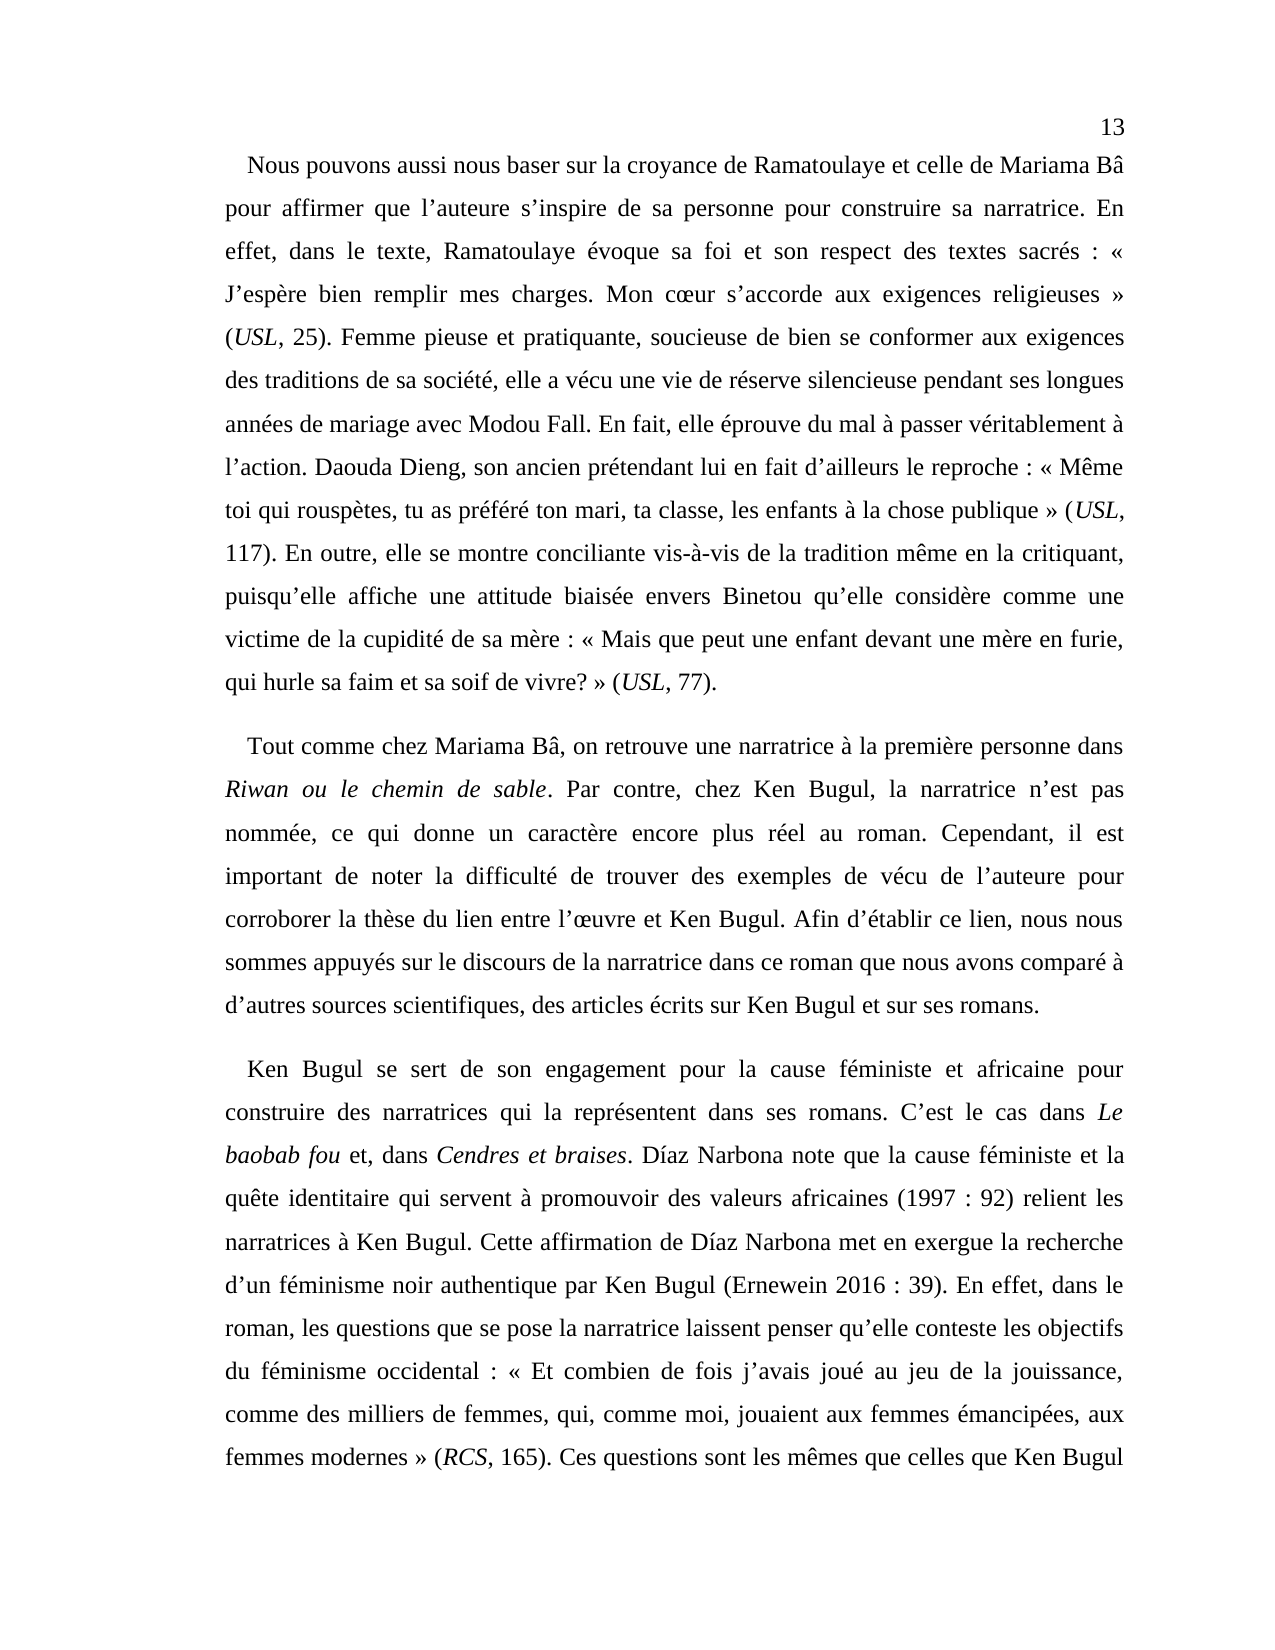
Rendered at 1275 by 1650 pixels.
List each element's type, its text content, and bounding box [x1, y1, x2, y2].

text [225, 1054, 1125, 1471]
text Tout comme chez Mariama Bâ, on retrouve une narratrice à la première personne dans Riwan ou le chemin de sable. Par contre, chez Ken Bugul, la narratrice n’est pas nommée, ce qui donne un caractère encore plus réel au roman. Cependant, il est important de noter la difficulté de trouver des exemples de vécu de l’auteure pour corroborer la thèse du lien entre l’œuvre et Ken Bugul. Afin d’établir ce lien, nous nous sommes appuyés sur le discours de la narratrice dans ce roman que nous avons comparé à d’autres sources scientifiques, des articles écrits sur Ken Bugul et sur ses romans. [225, 731, 1125, 1019]
text Nous pouvons aussi nous baser sur la croyance de Ramatoulaye et celle de Mariama Bâ pour affirmer que l’auteure s’inspire de sa personne pour construire sa narratrice. En effet, dans le texte, Ramatoulaye évoque sa foi et son respect des textes sacrés : « J’espère bien remplir mes charges. Mon cœur s’accorde aux exigences religieuses » (USL, 25). Femme pieuse et pratiquante, soucieuse de bien se conformer aux exigences des traditions de sa société, elle a vécu une vie de réserve silencieuse pendant ses longues années de mariage avec Modou Fall. En fait, elle éprouve du mal à passer véritablement à l’action. Daouda Dieng, son ancien prétendant lui en fait d’ailleurs le reproche : « Même toi qui rouspètes, tu as préféré ton mari, ta classe, les enfants à la chose publique » (USL, 117). En outre, elle se montre conciliante vis-à-vis de la tradition même en la critiquant, puisqu’elle affiche une attitude biaisée envers Binetou qu’elle considère comme une victime de la cupidité de sa mère : « Mais que peut une enfant devant une mère en furie, qui hurle sa faim et sa soif de vivre? » (USL, 77). [225, 150, 1125, 696]
